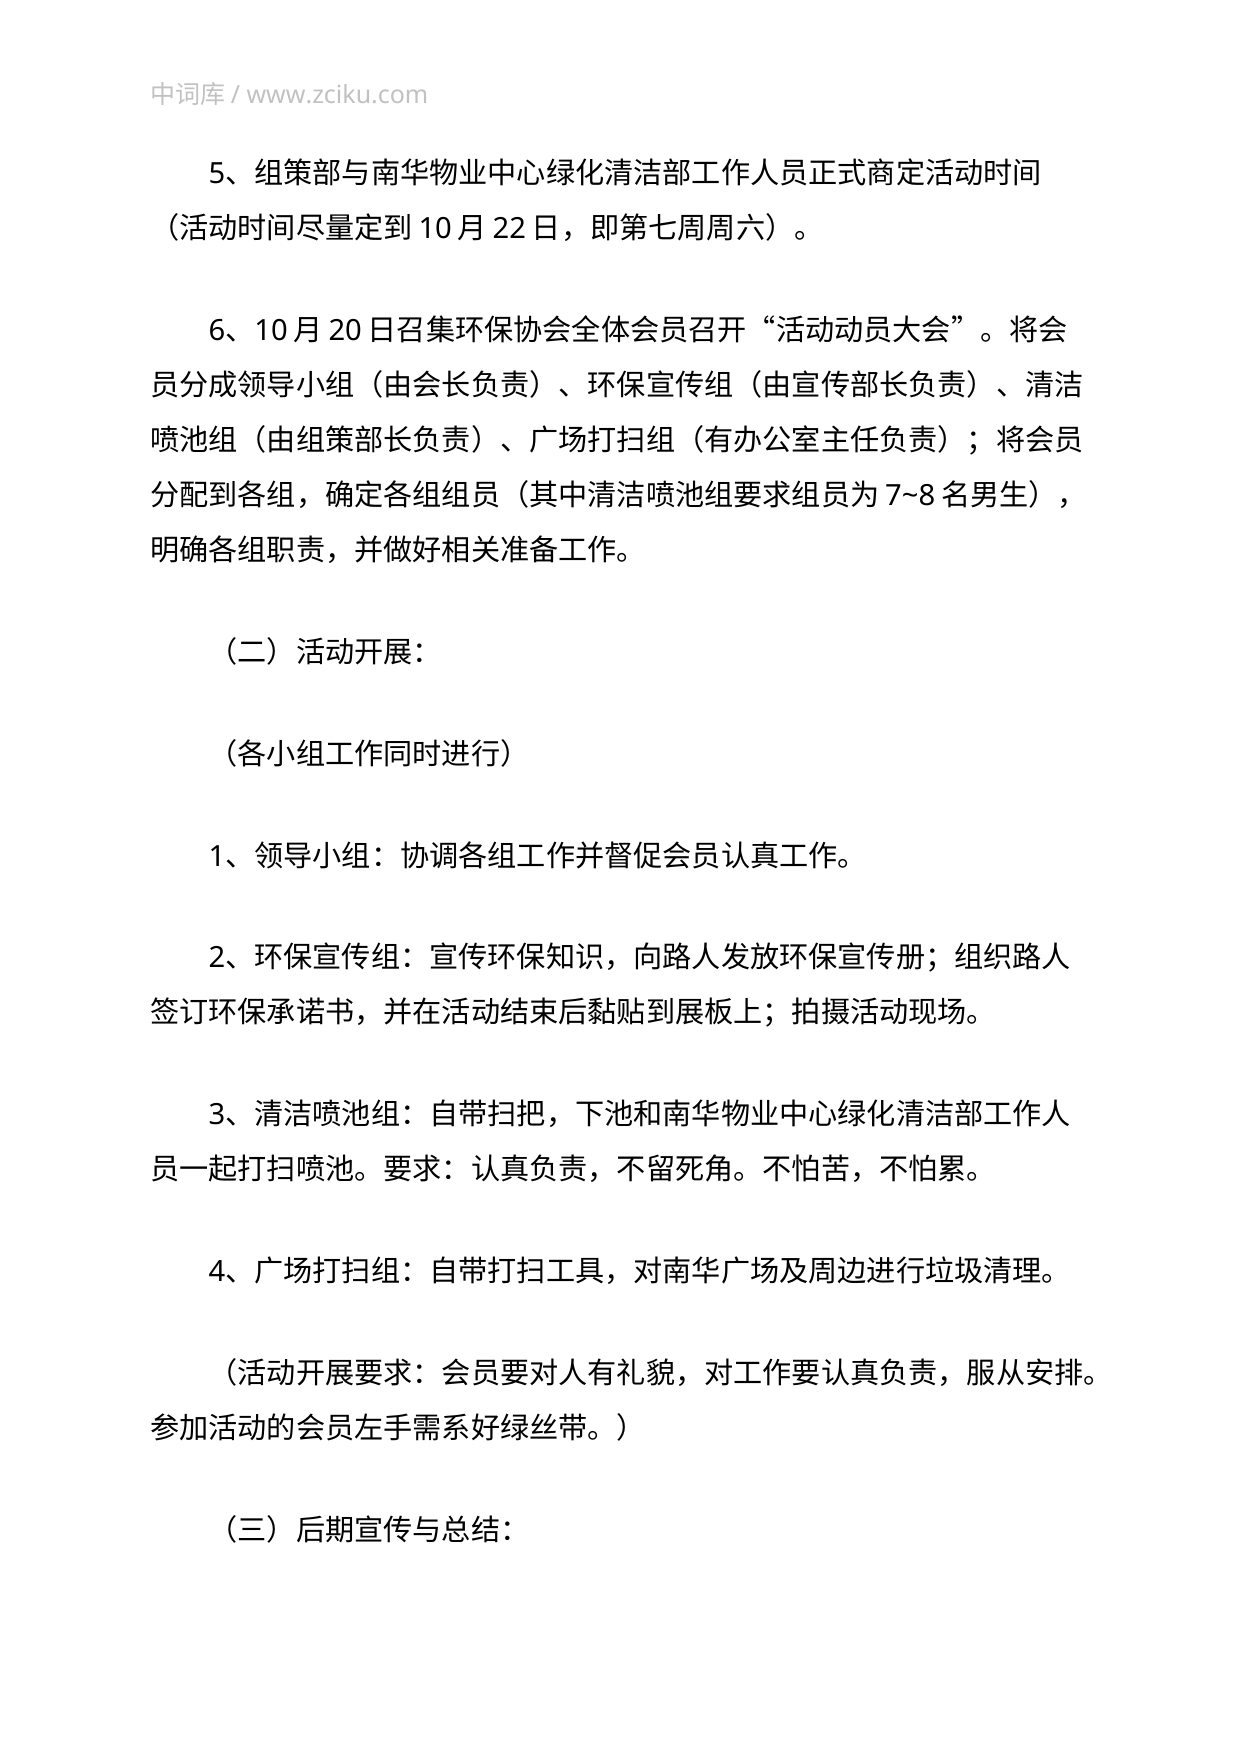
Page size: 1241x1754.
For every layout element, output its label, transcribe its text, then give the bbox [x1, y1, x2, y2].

text 4、广场打扫组：自带打扫工具，对南华广场及周边进行垃圾清理。 [150, 1248, 1090, 1290]
text 2、环保宣传组：宣传环保知识，向路人发放环保宣传册；组织路人签订环保承诺书，并在活动结束后黏贴到展板上；拍摄活动现场。 [150, 934, 1090, 1031]
text 6、10月20日召集环保协会全体会员召开“活动动员大会”。将会员分成领导小组（由会长负责）、环保宣传组（由宣传部长负责）、清洁喷池组（由组策部长负责）、广场打扫组（有办公室主任负责）；将会员分配到各组，确定各组组员（其中清洁喷池组要求组员为7~8名男生），明确各组职责，并做好相关准备工作。 [150, 307, 1090, 569]
text （三）后期宣传与总结： [150, 1506, 1090, 1548]
text （各小组工作同时进行） [150, 730, 1090, 773]
text 5、组策部与南华物业中心绿化清洁部工作人员正式商定活动时间（活动时间尽量定到10月22日，即第七周周六）。 [150, 150, 1090, 247]
text （二）活动开展： [150, 628, 1090, 671]
text 1、领导小组：协调各组工作并督促会员认真工作。 [150, 832, 1090, 874]
text （活动开展要求：会员要对人有礼貌，对工作要认真负责，服从安排。参加活动的会员左手需系好绿丝带。） [150, 1349, 1090, 1447]
text 3、清洁喷池组：自带扫把，下池和南华物业中心绿化清洁部工作人员一起打扫喷池。要求：认真负责，不留死角。不怕苦，不怕累。 [150, 1091, 1090, 1188]
